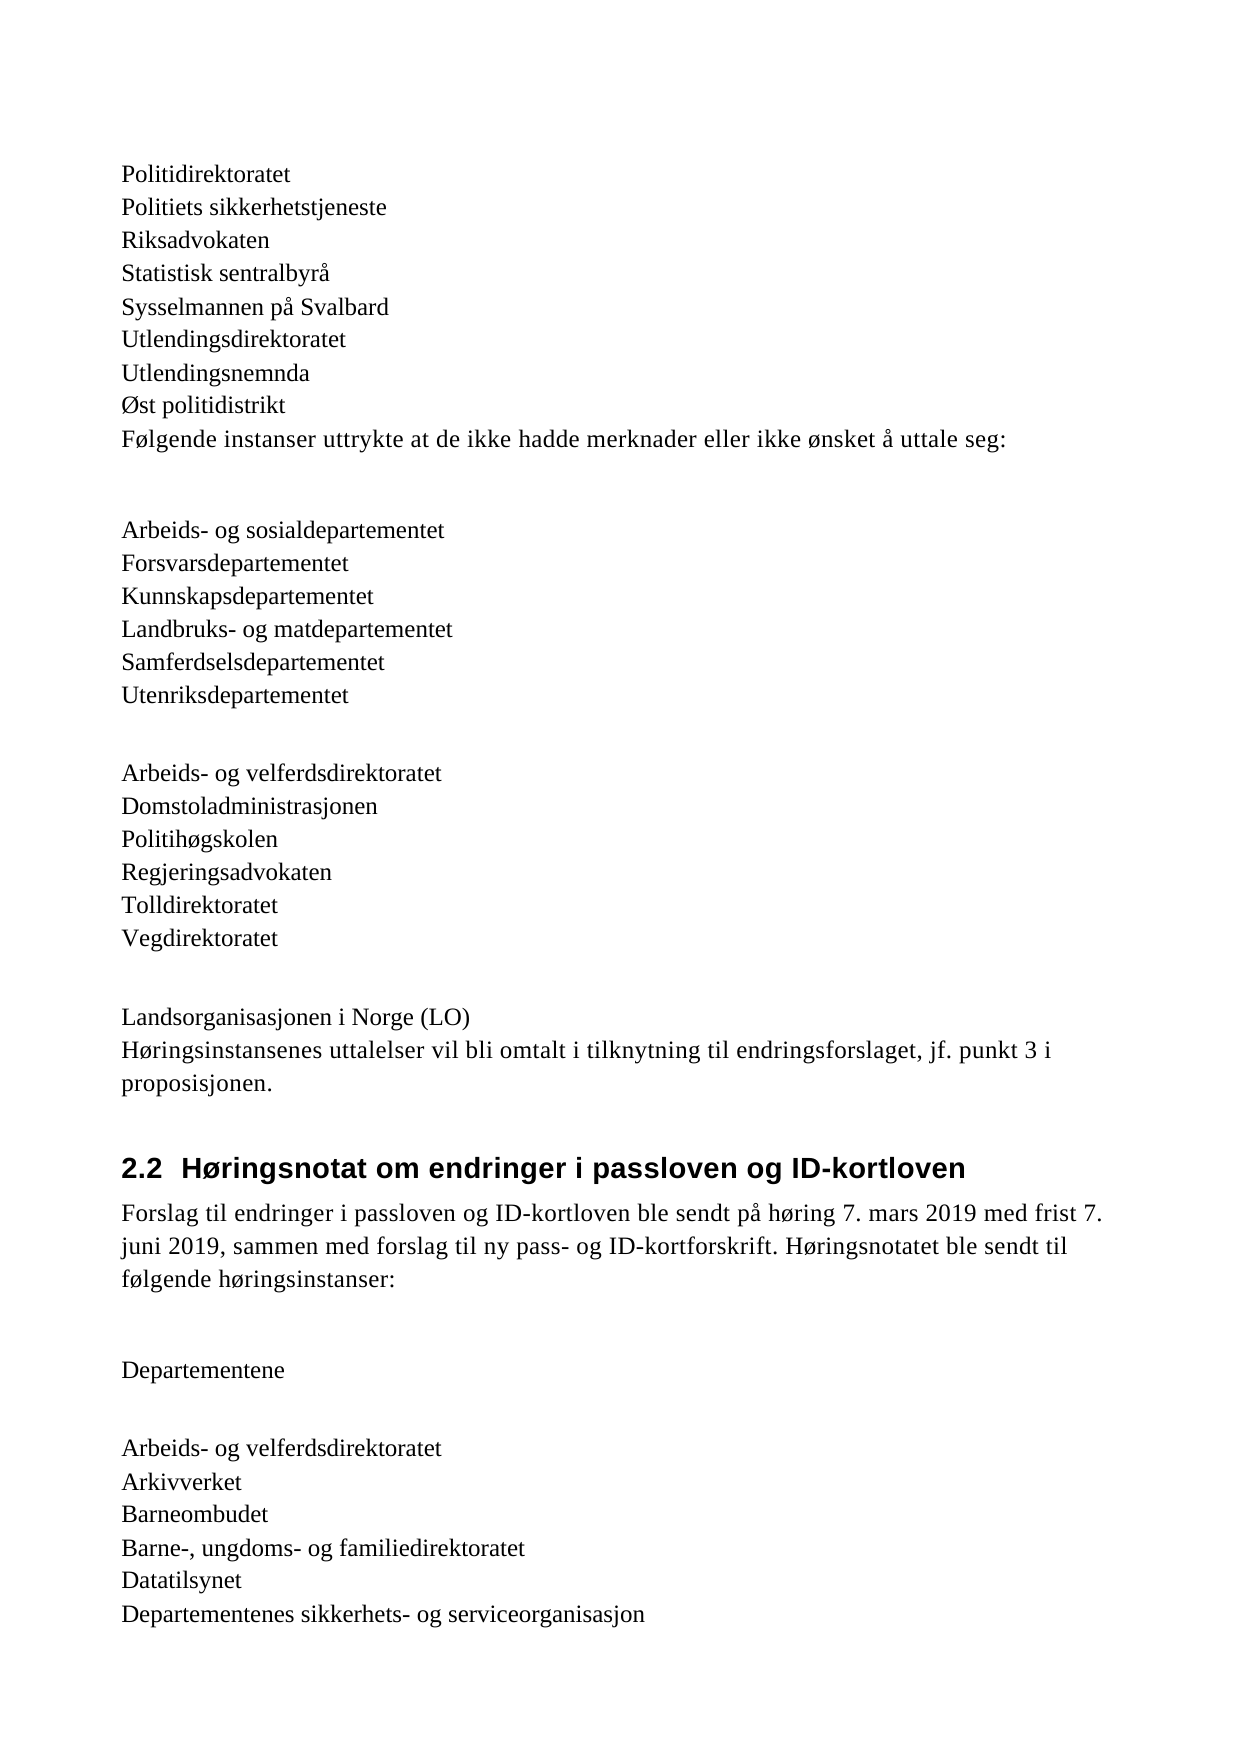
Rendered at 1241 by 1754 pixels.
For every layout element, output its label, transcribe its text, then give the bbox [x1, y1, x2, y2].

list Øst politidistrikt [121, 391, 1119, 419]
list Vegdirektoratet [121, 923, 1119, 952]
text Følgende instanser uttrykte at de ikke hadde merknader eller ikke ønsket å uttale seg: [121, 424, 1119, 452]
list Utenriksdepartementet [121, 680, 1119, 708]
list Statistisk sentralbyrå [121, 258, 1119, 287]
list Utlendingsdirektoratet [121, 324, 1119, 353]
text Høringsinstansenes uttalelser vil bli omtalt i tilknytning til endringsforslaget, jf. punkt 3 i proposisjonen. [121, 1035, 1119, 1097]
list Politiets sikkerhetstjeneste [121, 192, 1119, 221]
list Arbeids- og velferdsdirektoratet [121, 1433, 1119, 1462]
list Politidirektoratet [121, 159, 1119, 188]
list Departementenes sikkerhets- og serviceorganisasjon [121, 1599, 1119, 1627]
list Landbruks- og matdepartementet [121, 614, 1119, 642]
list Forsvarsdepartementet [121, 548, 1119, 576]
list Arbeids- og sosialdepartementet [121, 515, 1119, 543]
list Barneombudet [121, 1499, 1119, 1528]
list Departementene [121, 1355, 1119, 1384]
list Arkivverket [121, 1467, 1119, 1495]
list Datatilsynet [121, 1566, 1119, 1594]
list Barne-, ungdoms- og familiedirektoratet [121, 1533, 1119, 1561]
list Domstoladministrasjonen [121, 791, 1119, 820]
list Arbeids- og velferdsdirektoratet [121, 758, 1119, 787]
list Landsorganisasjonen i Norge (LO) [121, 1002, 1119, 1031]
list Kunnskapsdepartementet [121, 581, 1119, 609]
list Sysselmannen på Svalbard [121, 292, 1119, 320]
text Forslag til endringer i passloven og ID-kortloven ble sendt på høring 7. mars 2019 med frist 7. juni 2019, sammen med forslag til ny pass- og ID-kortforskrift. Høringsnotatet ble sendt til følgende høringsinstanser: [121, 1198, 1119, 1293]
list Tolldirektoratet [121, 890, 1119, 919]
list Politihøgskolen [121, 824, 1119, 853]
list Riksadvokaten [121, 226, 1119, 254]
list Samferdselsdepartementet [121, 647, 1119, 676]
subtitle Høringsnotat om endringer i passloven og ID-kortloven [121, 1151, 1119, 1184]
list Utlendingsnemnda [121, 358, 1119, 386]
list Regjeringsadvokaten [121, 857, 1119, 886]
